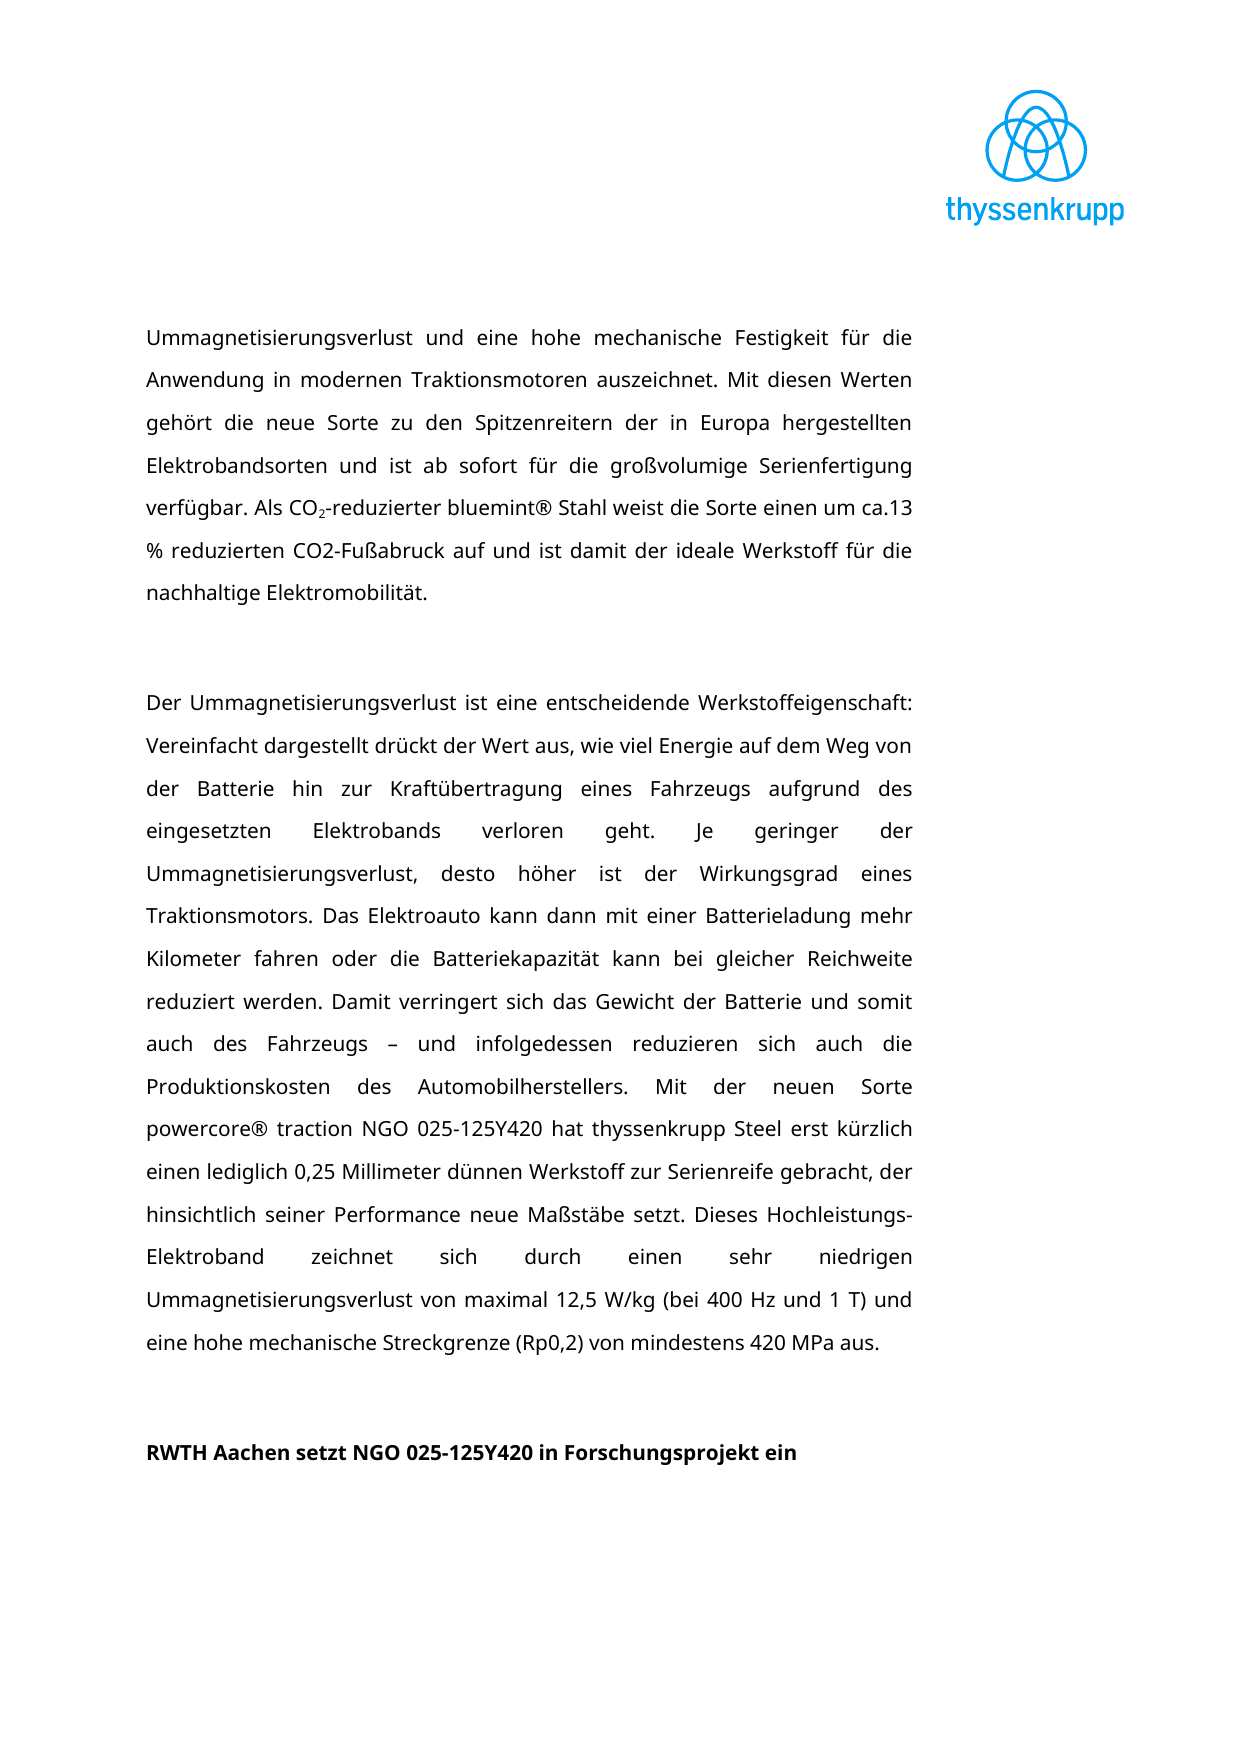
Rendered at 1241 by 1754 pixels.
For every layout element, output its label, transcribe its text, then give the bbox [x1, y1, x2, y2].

text Der Ummagnetisierungsverlust ist eine entscheidende Werkstoffeigenschaft: Vereinfacht dargestellt drückt der Wert aus, wie viel Energie auf dem Weg von der Batterie hin zur Kraftübertragung eines Fahrzeugs aufgrund des eingesetzten Elektrobands verloren geht. Je geringer der Ummagnetisierungsverlust, desto höher ist der Wirkungsgrad eines Traktionsmotors. Das Elektroauto kann dann mit einer Batterieladung mehr Kilometer fahren oder die Batteriekapazität kann bei gleicher Reichweite reduziert werden. Damit verringert sich das Gewicht der Batterie und somit auch des Fahrzeugs – und infolgedessen reduzieren sich auch die Produktionskosten des Automobilherstellers. Mit der neuen Sorte powercore® traction NGO 025-125Y420 hat thyssenkrupp Steel erst kürzlich einen lediglich 0,25 Millimeter dünnen Werkstoff zur Serienreife gebracht, der hinsichtlich seiner Performance neue Maßstäbe setzt. Dieses Hochleistungs-Elektroband zeichnet sich durch einen sehr niedrigen Ummagnetisierungsverlust von maximal 12,5 W/kg (bei 400 Hz und 1 T) und eine hohe mechanische Streckgrenze (Rp0,2) von mindestens 420 MPa aus. [146, 688, 913, 1356]
text RWTH Aachen setzt NGO 025-125Y420 in Forschungsprojekt ein [146, 1438, 913, 1466]
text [146, 323, 913, 607]
